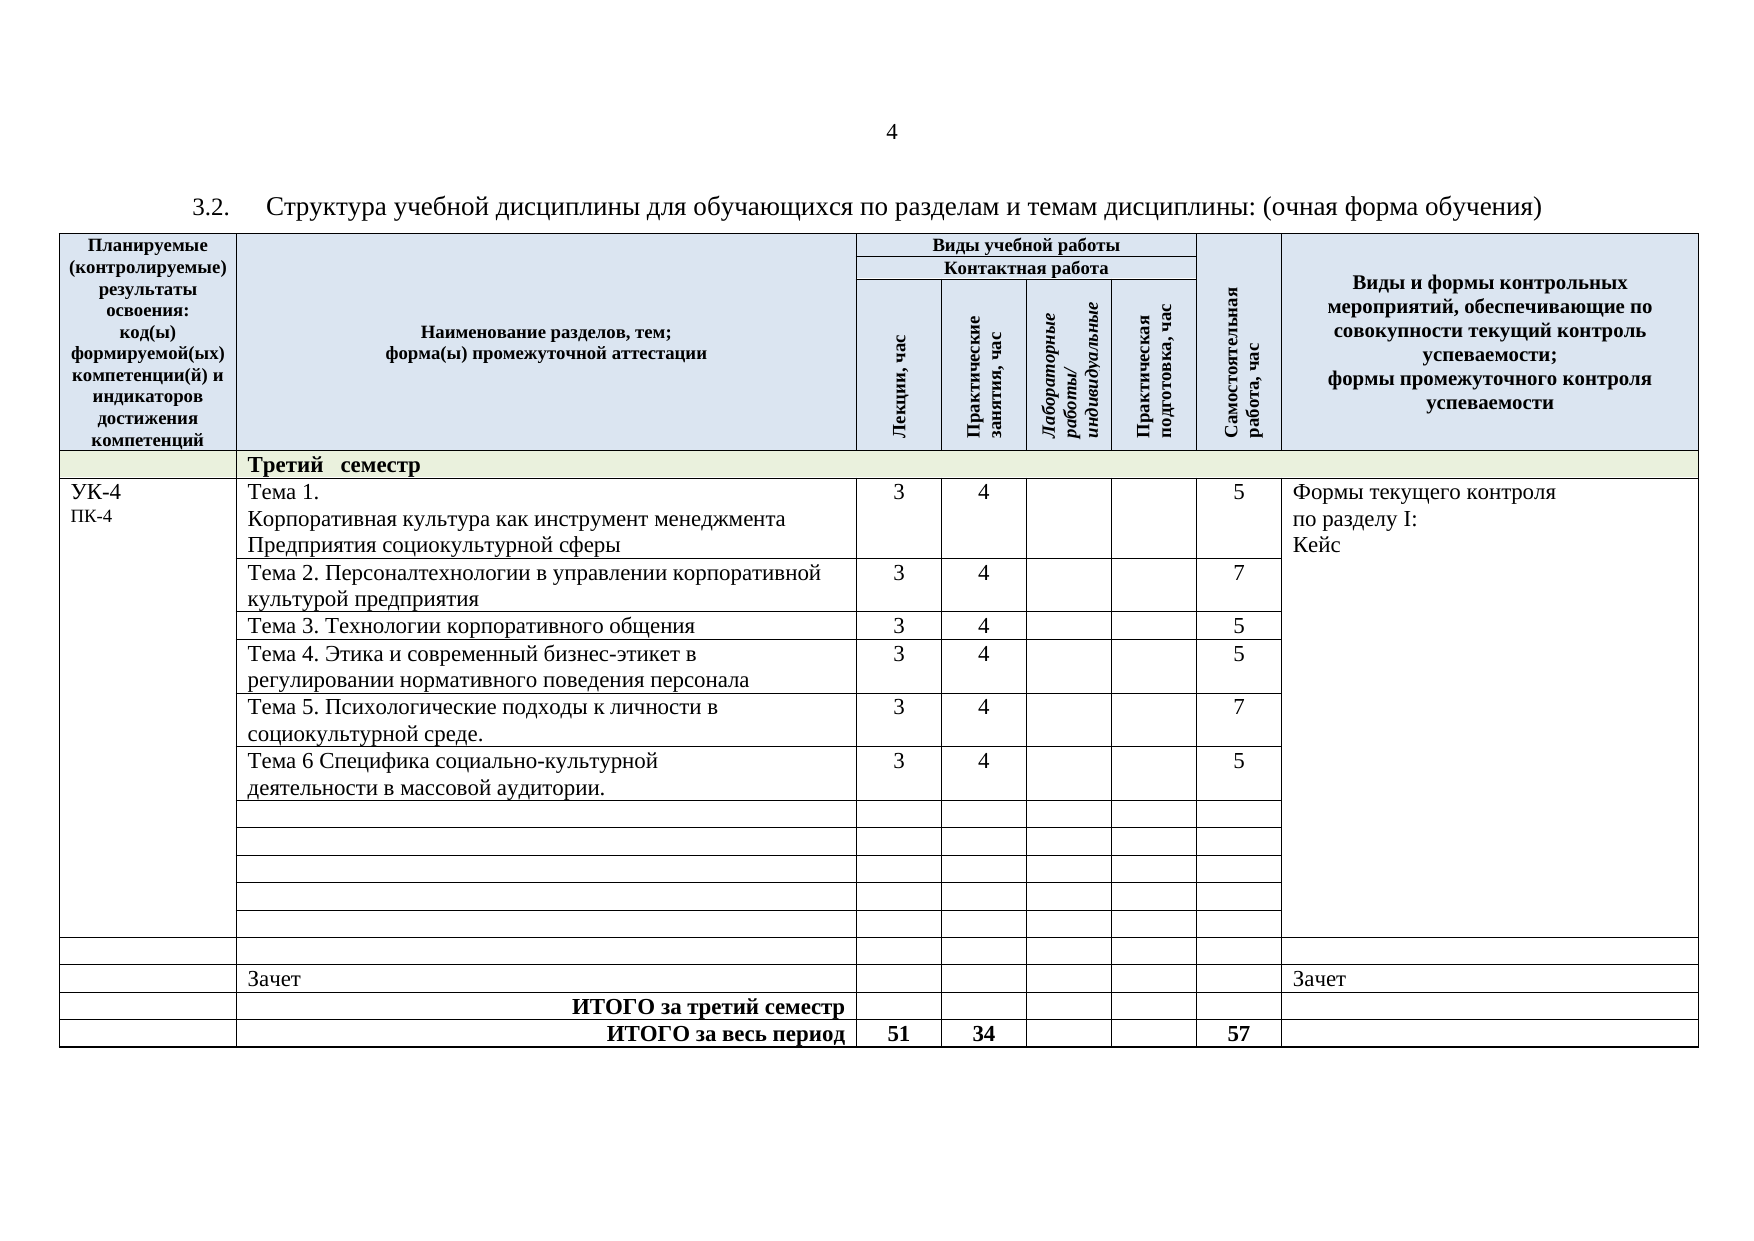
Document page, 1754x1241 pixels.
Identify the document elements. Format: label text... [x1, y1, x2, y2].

table_cell Практические занятия, час [942, 280, 1026, 450]
table_cell [1027, 965, 1111, 992]
table_cell [857, 911, 941, 937]
table_cell 34 [942, 1020, 1026, 1046]
table_cell [1112, 965, 1196, 992]
table_cell [857, 965, 941, 992]
table_cell [1112, 911, 1196, 937]
table_cell [1112, 694, 1196, 746]
table_cell [857, 828, 941, 855]
table_cell 3 [857, 479, 941, 557]
table_cell [1112, 612, 1196, 639]
table_cell [942, 801, 1026, 827]
table_cell Зачет [1282, 965, 1698, 992]
table_cell [60, 1020, 236, 1046]
table_cell [1027, 801, 1111, 827]
table_cell Тема 4. Этика и современный бизнес-этикет в регулировании нормативного поведения персонала [237, 640, 856, 692]
table_cell 4 [942, 747, 1026, 800]
table_cell Тема 3. Технологии корпоративного общения [237, 612, 856, 639]
table_cell [857, 801, 941, 827]
table_header Самостоятельная работа, час [1197, 234, 1281, 450]
table_cell 5 [1197, 612, 1281, 639]
table_cell [1027, 856, 1111, 882]
table_cell Формы текущего контроля по разделу I: Кейс [1282, 479, 1698, 937]
table_cell [237, 938, 856, 964]
table_cell 3 [857, 559, 941, 611]
table_cell 3 [857, 747, 941, 800]
table_cell [1197, 938, 1281, 964]
table_cell [857, 883, 941, 909]
table_cell [1112, 993, 1196, 1019]
table_cell 7 [1197, 694, 1281, 746]
table_cell Контактная работа [857, 257, 1196, 278]
table_cell 4 [942, 640, 1026, 692]
table_cell Тема 1. Корпоративная культура как инструмент менеджмента Предприятия социокультурной сферы [237, 479, 856, 557]
table_cell 5 [1197, 640, 1281, 692]
table_cell [1112, 640, 1196, 692]
table_cell [1197, 911, 1281, 937]
table_cell [942, 911, 1026, 937]
table_cell 5 [1197, 479, 1281, 557]
table_header Наименование разделов, тем; форма(ы) промежуточной аттестации [237, 234, 856, 450]
table_header Планируемые (контролируемые) результаты освоения: код(ы) формируемой(ых) компетенции(й) и индикаторов достижения компетенций [60, 234, 236, 450]
table_cell [1282, 1020, 1698, 1046]
table_cell [1197, 828, 1281, 855]
table_cell Зачет [237, 965, 856, 992]
table_cell [1112, 856, 1196, 882]
table_cell [237, 801, 856, 827]
table_cell Тема 5. Психологические подходы к личности в социокультурной среде. [237, 694, 856, 746]
table_cell 57 [1197, 1020, 1281, 1046]
table_cell [942, 938, 1026, 964]
table_cell Тема 6 Специфика социально-культурной деятельности в массовой аудитории. [237, 747, 856, 800]
table_cell [857, 856, 941, 882]
table_cell [1027, 993, 1111, 1019]
table_cell Практическая подготовка, час [1112, 280, 1196, 450]
table_cell [1282, 938, 1698, 964]
table_cell 7 [1197, 559, 1281, 611]
table_cell [1197, 883, 1281, 909]
table_cell [1027, 747, 1111, 800]
table_cell [60, 451, 236, 477]
table_cell [857, 938, 941, 964]
table_cell [1027, 883, 1111, 909]
table_cell 4 [942, 559, 1026, 611]
table_cell [60, 965, 236, 992]
table_cell 5 [1197, 747, 1281, 800]
subtitle Структура учебной дисциплины для обучающихся по разделам и темам дисциплины: (очная форма обучения) [192, 190, 1665, 221]
table_cell [1027, 612, 1111, 639]
table_cell [1112, 479, 1196, 557]
table_cell [1027, 911, 1111, 937]
table_cell [237, 911, 856, 937]
table_cell 4 [942, 479, 1026, 557]
table_cell 3 [857, 640, 941, 692]
table_cell 3 [857, 612, 941, 639]
table_cell [1027, 479, 1111, 557]
table_cell [1197, 801, 1281, 827]
table_cell [1112, 938, 1196, 964]
table_cell [237, 856, 856, 882]
table_cell [1027, 938, 1111, 964]
table_cell [942, 856, 1026, 882]
table_cell Третий семестр [237, 451, 1698, 477]
table_cell [60, 993, 236, 1019]
table_header Виды учебной работы [857, 234, 1196, 256]
table_cell [1027, 1020, 1111, 1046]
table_cell [1197, 856, 1281, 882]
table_cell [1112, 828, 1196, 855]
table_cell [1112, 747, 1196, 800]
table_cell Лекции, час [857, 280, 941, 450]
table_cell [1112, 883, 1196, 909]
table_cell [1027, 694, 1111, 746]
table_cell [942, 828, 1026, 855]
table_cell [1197, 965, 1281, 992]
table_cell [1027, 828, 1111, 855]
table_cell [237, 883, 856, 909]
table_cell 4 [942, 694, 1026, 746]
table_cell 51 [857, 1020, 941, 1046]
table_cell [1112, 559, 1196, 611]
table_cell Тема 2. Персоналтехнологии в управлении корпоративной культурой предприятия [237, 559, 856, 611]
table_cell [1027, 640, 1111, 692]
table_cell 3 [857, 694, 941, 746]
table_cell ИТОГО за третий семестр [237, 993, 856, 1019]
table_cell [1112, 1020, 1196, 1046]
table_cell Лабораторные работы/ индивидуальные занятия, час [1027, 280, 1111, 450]
table_cell УК-4 ПК-4 [60, 479, 236, 937]
table_cell 4 [942, 612, 1026, 639]
table_cell [1027, 559, 1111, 611]
table_cell [942, 993, 1026, 1019]
table_cell [942, 965, 1026, 992]
table_cell [237, 828, 856, 855]
table_cell ИТОГО за весь период [237, 1020, 856, 1046]
table_cell [60, 938, 236, 964]
table_cell [1197, 993, 1281, 1019]
table_header Виды и формы контрольных мероприятий, обеспечивающие по совокупности текущий контроль успеваемости; формы промежуточного контроля успеваемости [1282, 234, 1698, 450]
table_cell [1112, 801, 1196, 827]
table_cell [857, 993, 941, 1019]
table_cell [942, 883, 1026, 909]
table_cell [1282, 993, 1698, 1019]
